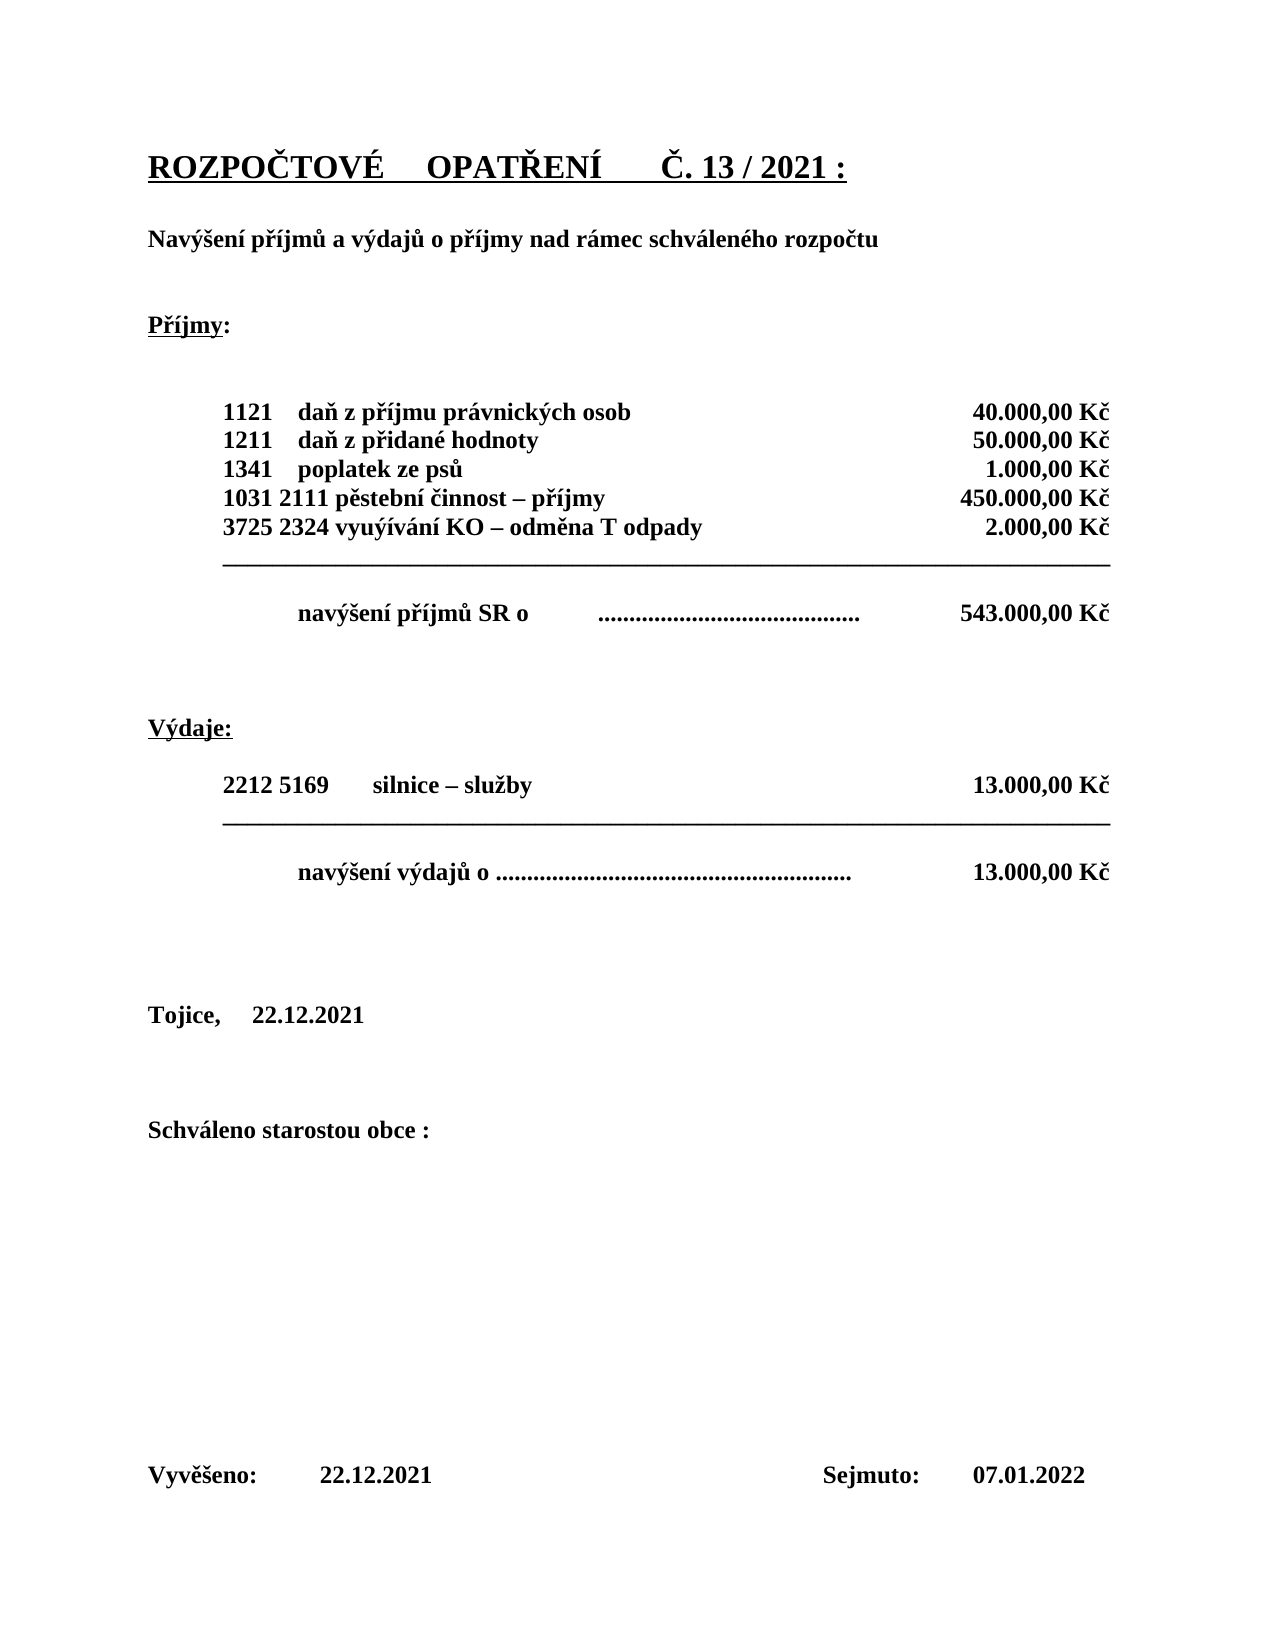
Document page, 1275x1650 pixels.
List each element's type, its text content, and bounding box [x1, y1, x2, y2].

text navýšení příjmů SR o .......................................... 543.000,00 Kč [223, 598, 1127, 656]
text 3725 2324 vyuýívání KO – odměna T odpady 2.000,00 Kč [148, 512, 1127, 541]
text 1341 poplatek ze psů 1.000,00 Kč [148, 454, 1127, 483]
text 1121 daň z příjmu právnických osob 40.000,00 Kč [148, 397, 1127, 426]
text _______________________________________________________________________ [148, 799, 1127, 828]
text Výdaje: [148, 713, 1127, 742]
text Vyvěšeno: 22.12.2021 Sejmuto: 07.01.2022 [148, 1461, 1127, 1489]
text 2212 5169 silnice – služby 13.000,00 Kč [148, 771, 1127, 799]
text _______________________________________________________________________ [148, 541, 1127, 569]
text 1211 daň z přidané hodnoty 50.000,00 Kč [148, 426, 1127, 454]
text Navýšení příjmů a výdajů o příjmy nad rámec schváleného rozpočtu [148, 224, 1127, 253]
text navýšení výdajů o ......................................................... 13.000,00 Kč [148, 857, 1127, 886]
text Tojice, 22.12.2021 [148, 1001, 1127, 1029]
text 1031 2111 pěstební činnost – příjmy 450.000,00 Kč [148, 483, 1127, 512]
text Schváleno starostou obce : [148, 1116, 1127, 1144]
text ROZPOČTOVÉ OPATŘENÍ Č. 13 / 2021 : [148, 148, 1127, 186]
text Příjmy: [148, 311, 1127, 339]
